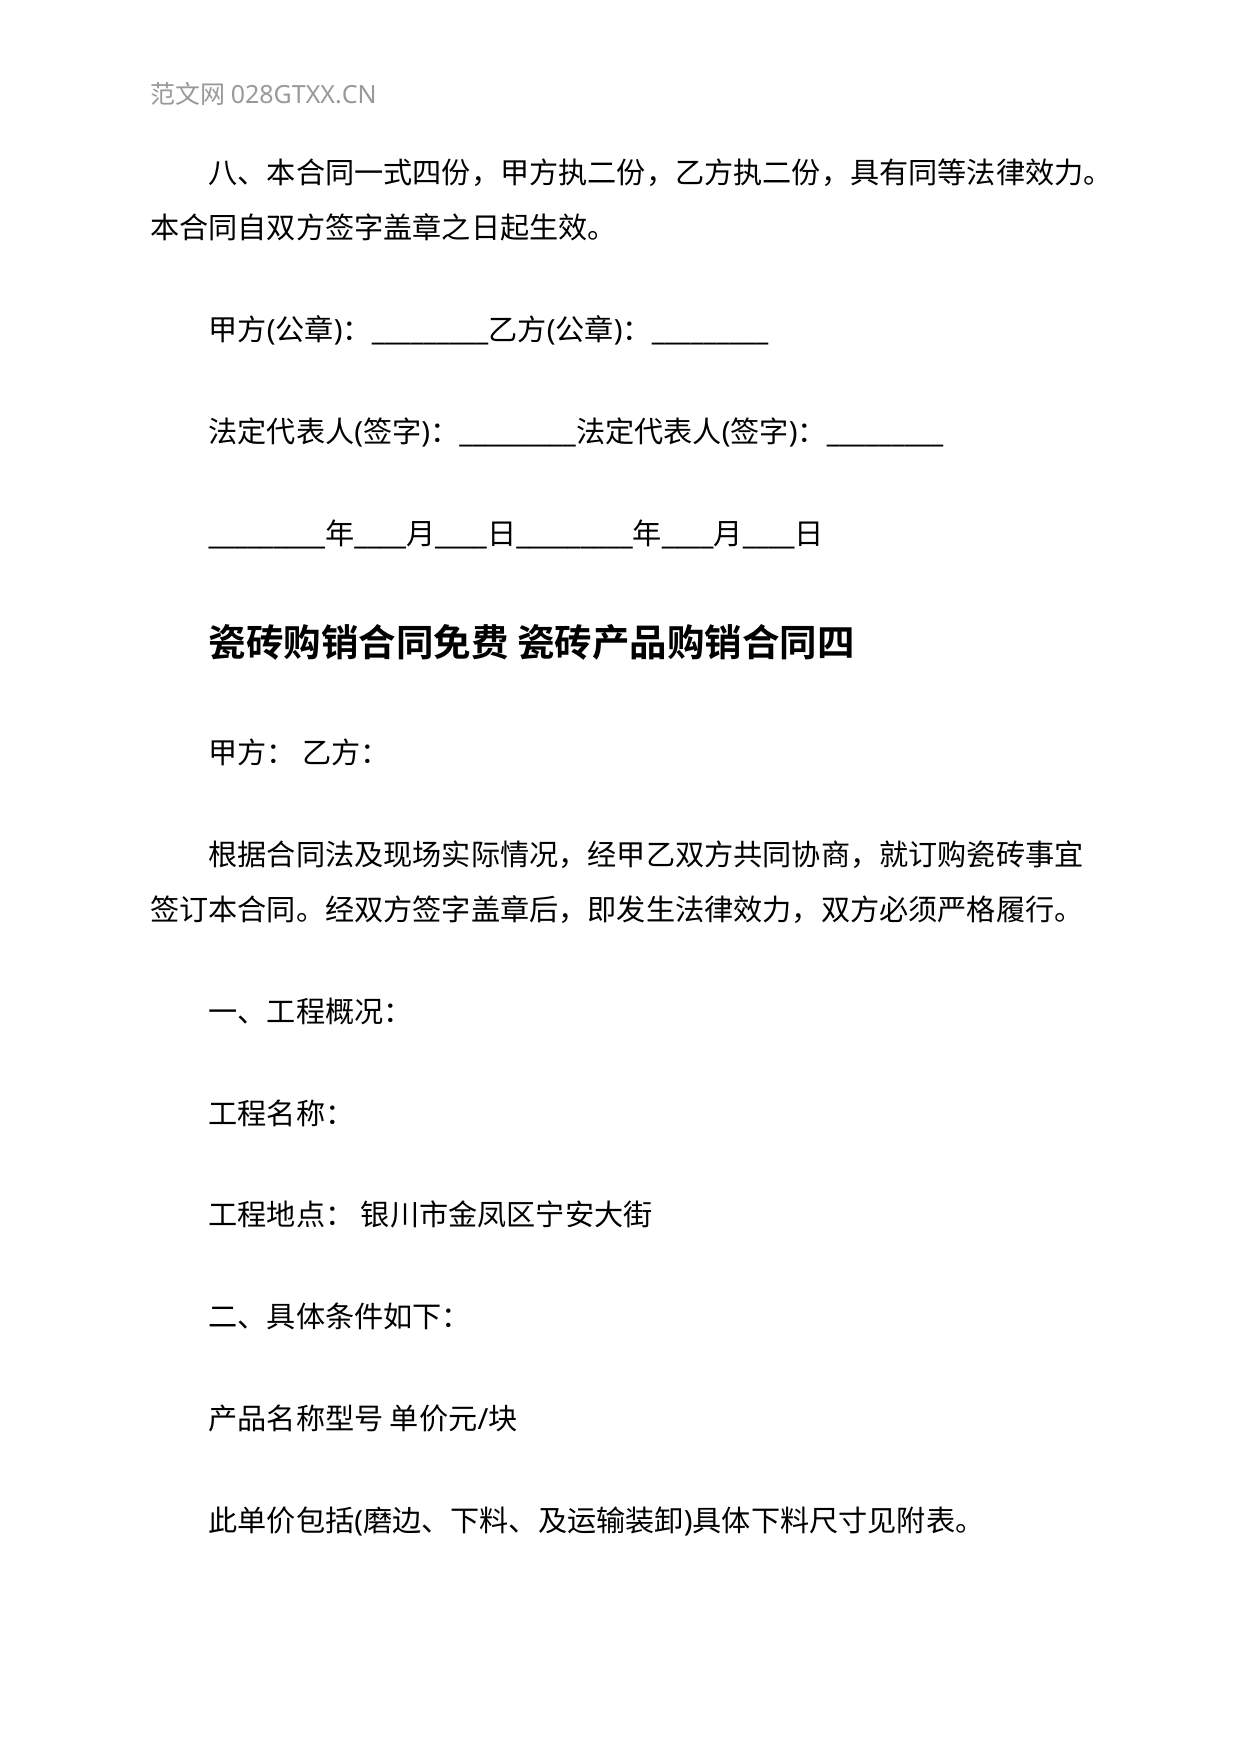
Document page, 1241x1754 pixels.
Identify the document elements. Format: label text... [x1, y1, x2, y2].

text 瓷砖购销合同免费 瓷砖产品购销合同四 [150, 613, 1090, 667]
text 二、具体条件如下： [150, 1294, 1090, 1336]
text 一、工程概况： [150, 988, 1090, 1031]
text 甲方(公章)：_________乙方(公章)：_________ [150, 307, 1090, 349]
text 工程地点： 银川市金凤区宁安大街 [150, 1192, 1090, 1234]
text _________年____月____日_________年____月____日 [150, 511, 1090, 553]
text 八、本合同一式四份，甲方执二份，乙方执二份，具有同等法律效力。本合同自双方签字盖章之日起生效。 [150, 150, 1090, 247]
text 产品名称型号 单价元/块 [150, 1396, 1090, 1438]
text 法定代表人(签字)：_________法定代表人(签字)：_________ [150, 409, 1090, 451]
text 根据合同法及现场实际情况，经甲乙双方共同协商，就订购瓷砖事宜签订本合同。经双方签字盖章后，即发生法律效力，双方必须严格履行。 [150, 832, 1090, 929]
text 工程名称： [150, 1090, 1090, 1132]
text 甲方： 乙方： [150, 730, 1090, 772]
text 此单价包括(磨边、下料、及运输装卸)具体下料尺寸见附表。 [150, 1497, 1090, 1540]
